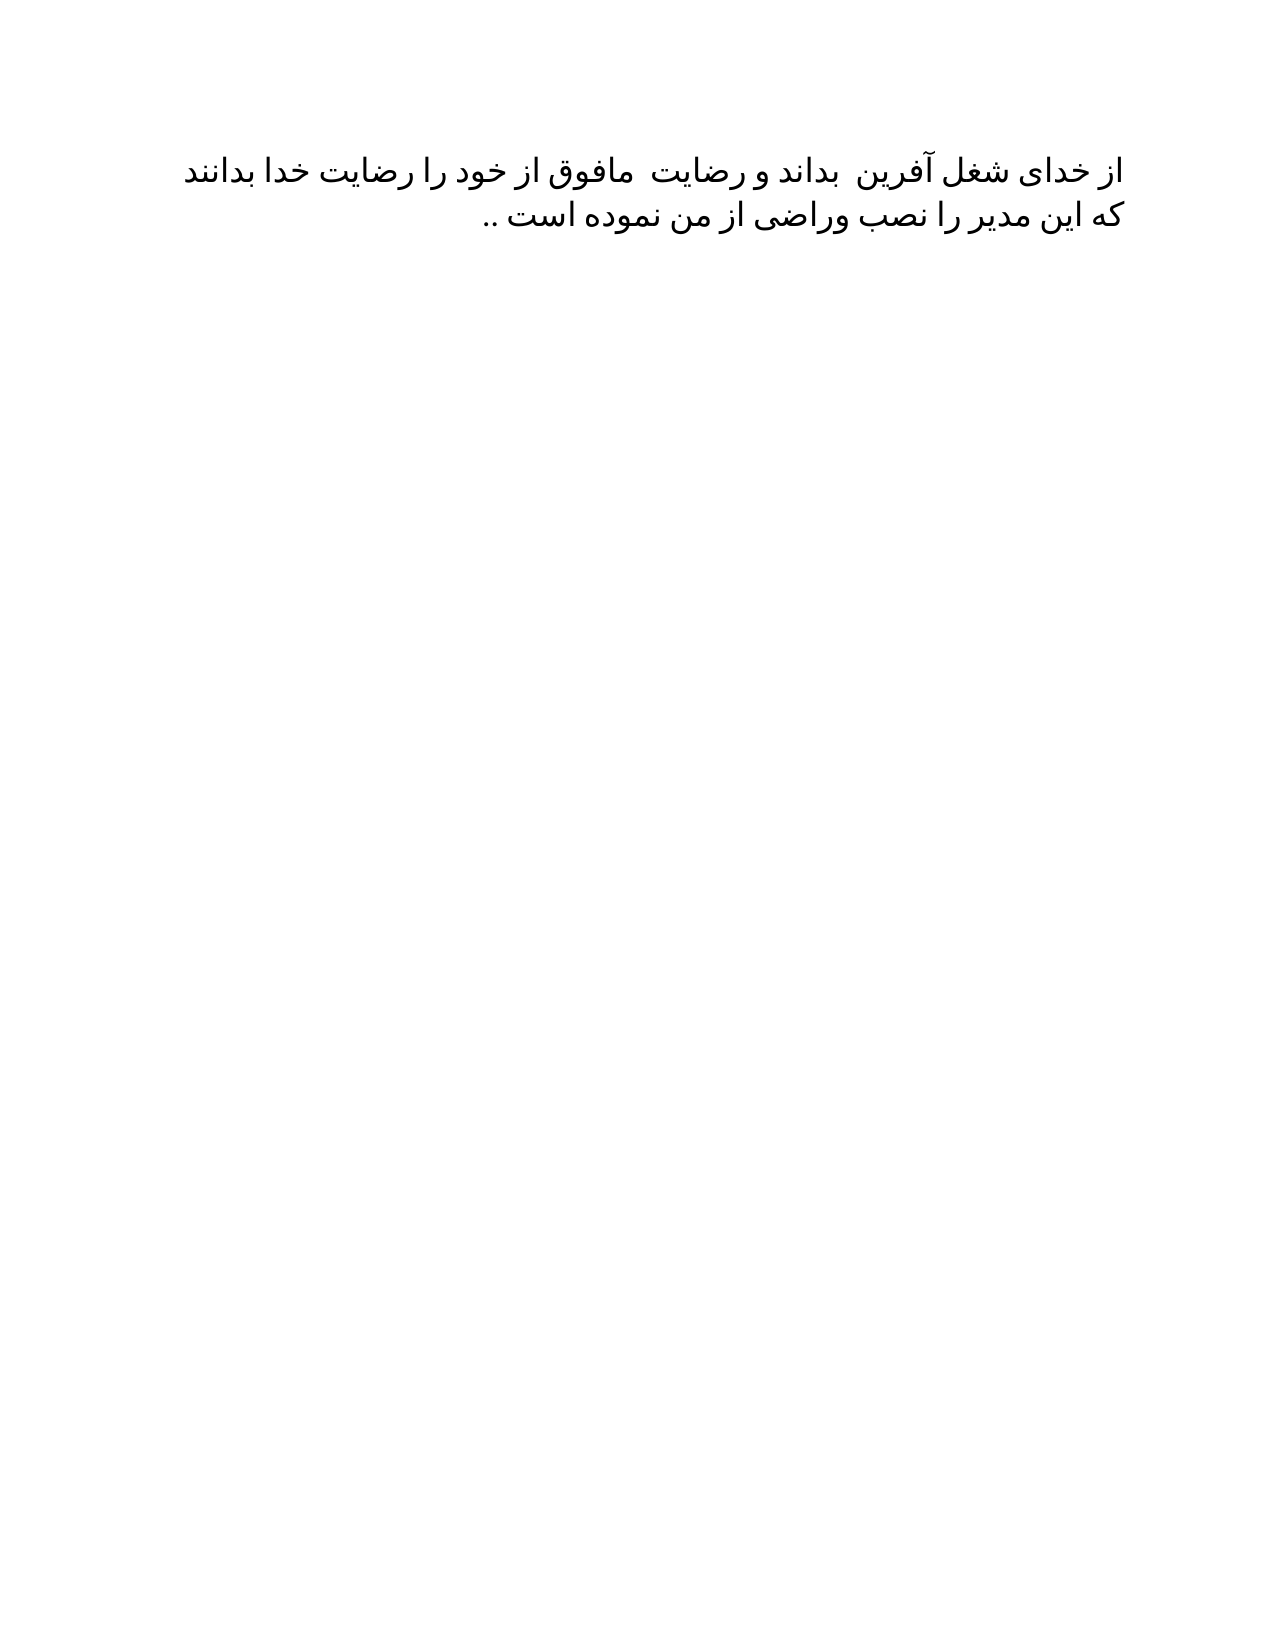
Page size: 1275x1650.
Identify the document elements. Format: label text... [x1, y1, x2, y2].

text فتحصل : مدیران در مقام ادای وظیفه رهبری سازمانی موظفند که ادراک و نگرش توحیدی به محیط وسازمان داشته باشند تا رفتار سازمانی آنان توام با اخلاص و بدور از هر نوع شانبه آلوده کننده عمل و نیت باشد و در کارکنان و پیروان ایجاد انگیزش نماید مثلا رضایت از شغل خود را رضایت از خدای شغل آفرین بداند و رضایت مافوق از خود را رضایت خدا بدانند که این مدیر را نصب وراضی از من نموده است .. [150, 150, 1125, 235]
